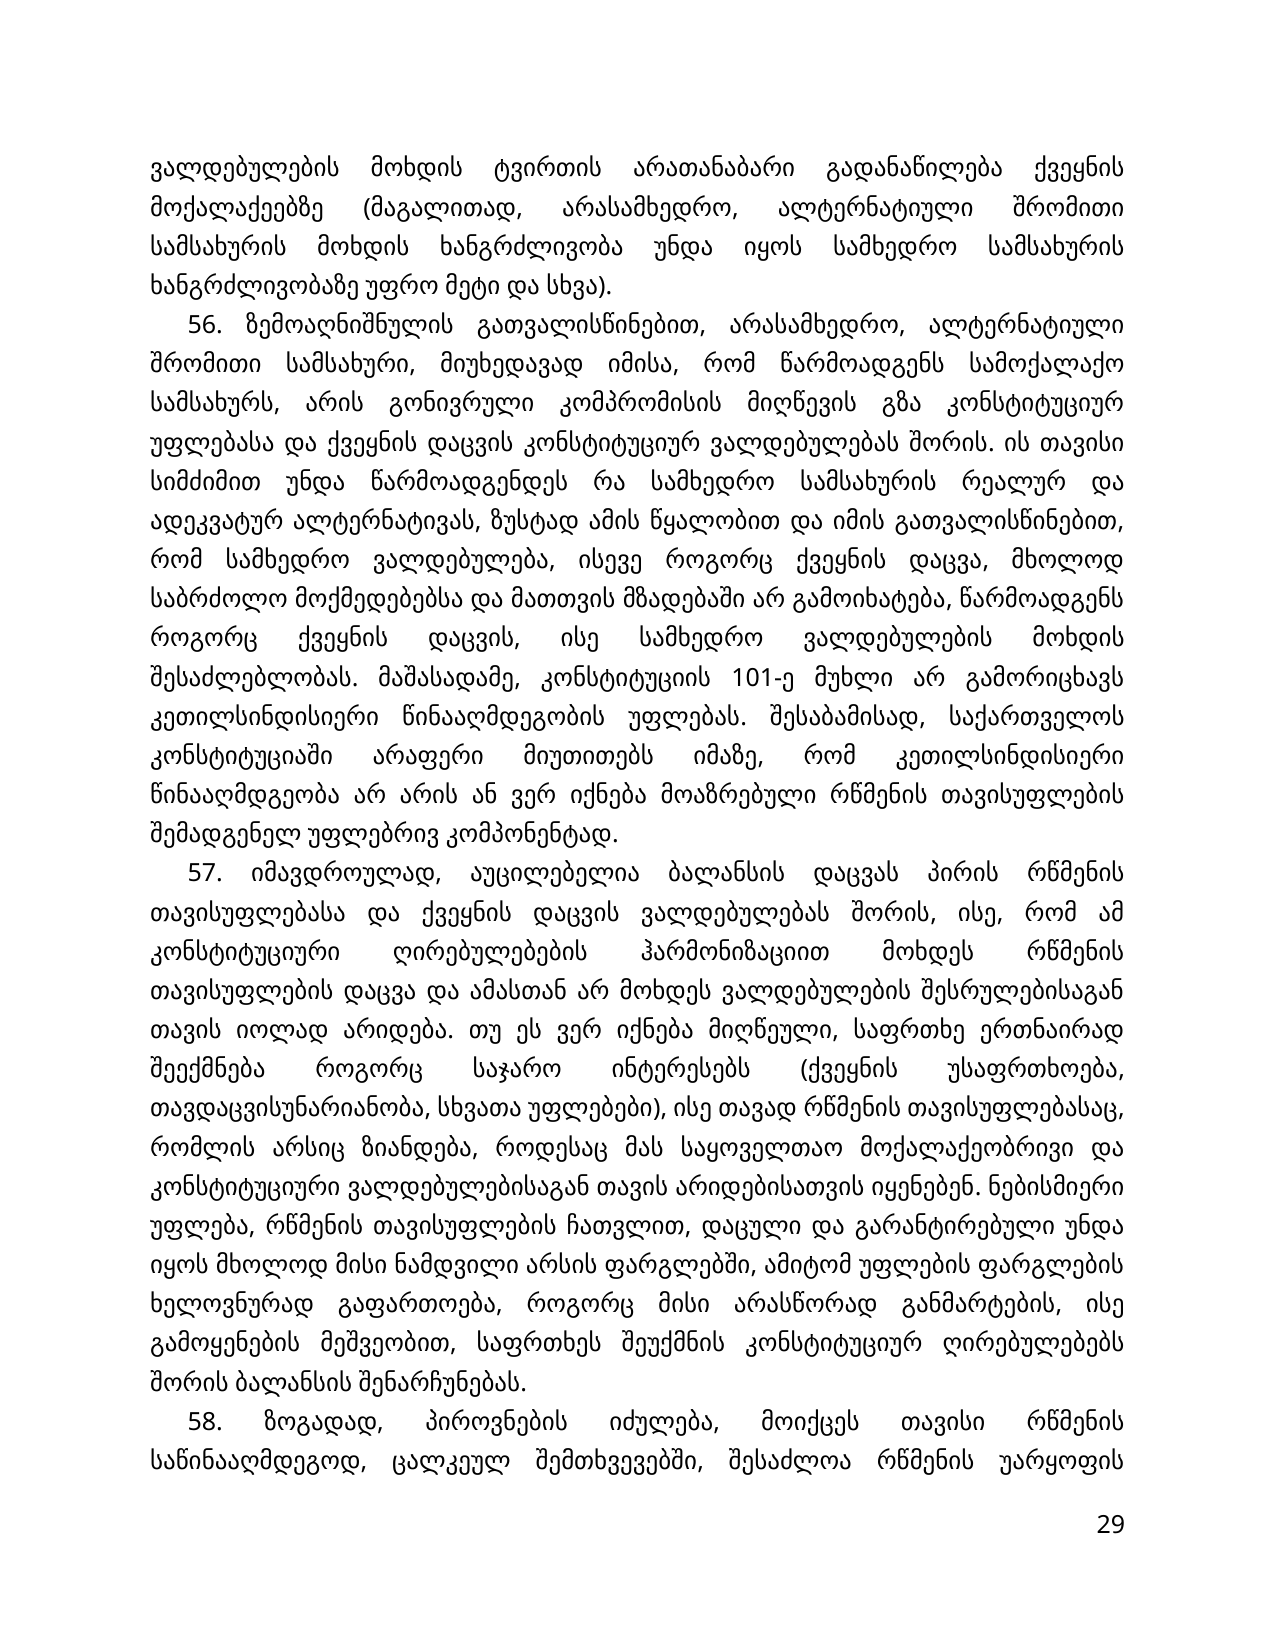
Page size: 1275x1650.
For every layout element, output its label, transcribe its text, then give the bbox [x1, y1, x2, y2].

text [150, 1403, 1125, 1477]
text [150, 150, 1125, 302]
text 57. იმავდროულად, აუცილებელია ბალანსის დაცვას პირის რწმენის თავისუფლებასა და ქვეყნის დაცვის ვალდებულებას შორის, ისე, რომ ამ კონსტიტუციური ღირებულებების ჰარმონიზაციით მოხდეს რწმენის თავისუფლების დაცვა და ამასთან არ მოხდეს ვალდებულების შესრულებისაგან თავის იოლად არიდება. თუ ეს ვერ იქნება მიღწეული, საფრთხე ერთნაირად შეექმნება როგორც საჯარო ინტერესებს (ქვეყნის უსაფრთხოება, თავდაცვისუნარიანობა, სხვათა უფლებები), ისე თავად რწმენის თავისუფლებასაც, რომლის არსიც ზიანდება, როდესაც მას საყოველთაო მოქალაქეობრივი და კონსტიტუციური ვალდებულებისაგან თავის არიდებისათვის იყენებენ. ნებისმიერი უფლება, რწმენის თავისუფლების ჩათვლით, დაცული და გარანტირებული უნდა იყოს მხოლოდ მისი ნამდვილი არსის ფარგლებში, ამიტომ უფლების ფარგლების ხელოვნურად გაფართოება, როგორც მისი არასწორად განმარტების, ისე გამოყენების მეშვეობით, საფრთხეს შეუქმნის კონსტიტუციურ ღირებულებებს შორის ბალანსის შენარჩუნებას. [150, 855, 1125, 1398]
text 56. ზემოაღნიშნულის გათვალისწინებით, არასამხედრო, ალტერნატიული შრომითი სამსახური, მიუხედავად იმისა, რომ წარმოადგენს სამოქალაქო სამსახურს, არის გონივრული კომპრომისის მიღწევის გზა კონსტიტუციურ უფლებასა და ქვეყნის დაცვის კონსტიტუციურ ვალდებულებას შორის. ის თავისი სიმძიმით უნდა წარმოადგენდეს რა სამხედრო სამსახურის რეალურ და ადეკვატურ ალტერნატივას, ზუსტად ამის წყალობით და იმის გათვალისწინებით, რომ სამხედრო ვალდებულება, ისევე როგორც ქვეყნის დაცვა, მხოლოდ საბრძოლო მოქმედებებსა და მათთვის მზადებაში არ გამოიხატება, წარმოადგენს როგორც ქვეყნის დაცვის, ისე სამხედრო ვალდებულების მოხდის შესაძლებლობას. მაშასადამე, კონსტიტუციის 101-ე მუხლი არ გამორიცხავს კეთილსინდისიერი წინააღმდეგობის უფლებას. შესაბამისად, საქართველოს კონსტიტუციაში არაფერი მიუთითებს იმაზე, რომ კეთილსინდისიერი წინააღმდგეობა არ არის ან ვერ იქნება მოაზრებული რწმენის თავისუფლების შემადგენელ უფლებრივ კომპონენტად. [150, 307, 1125, 850]
